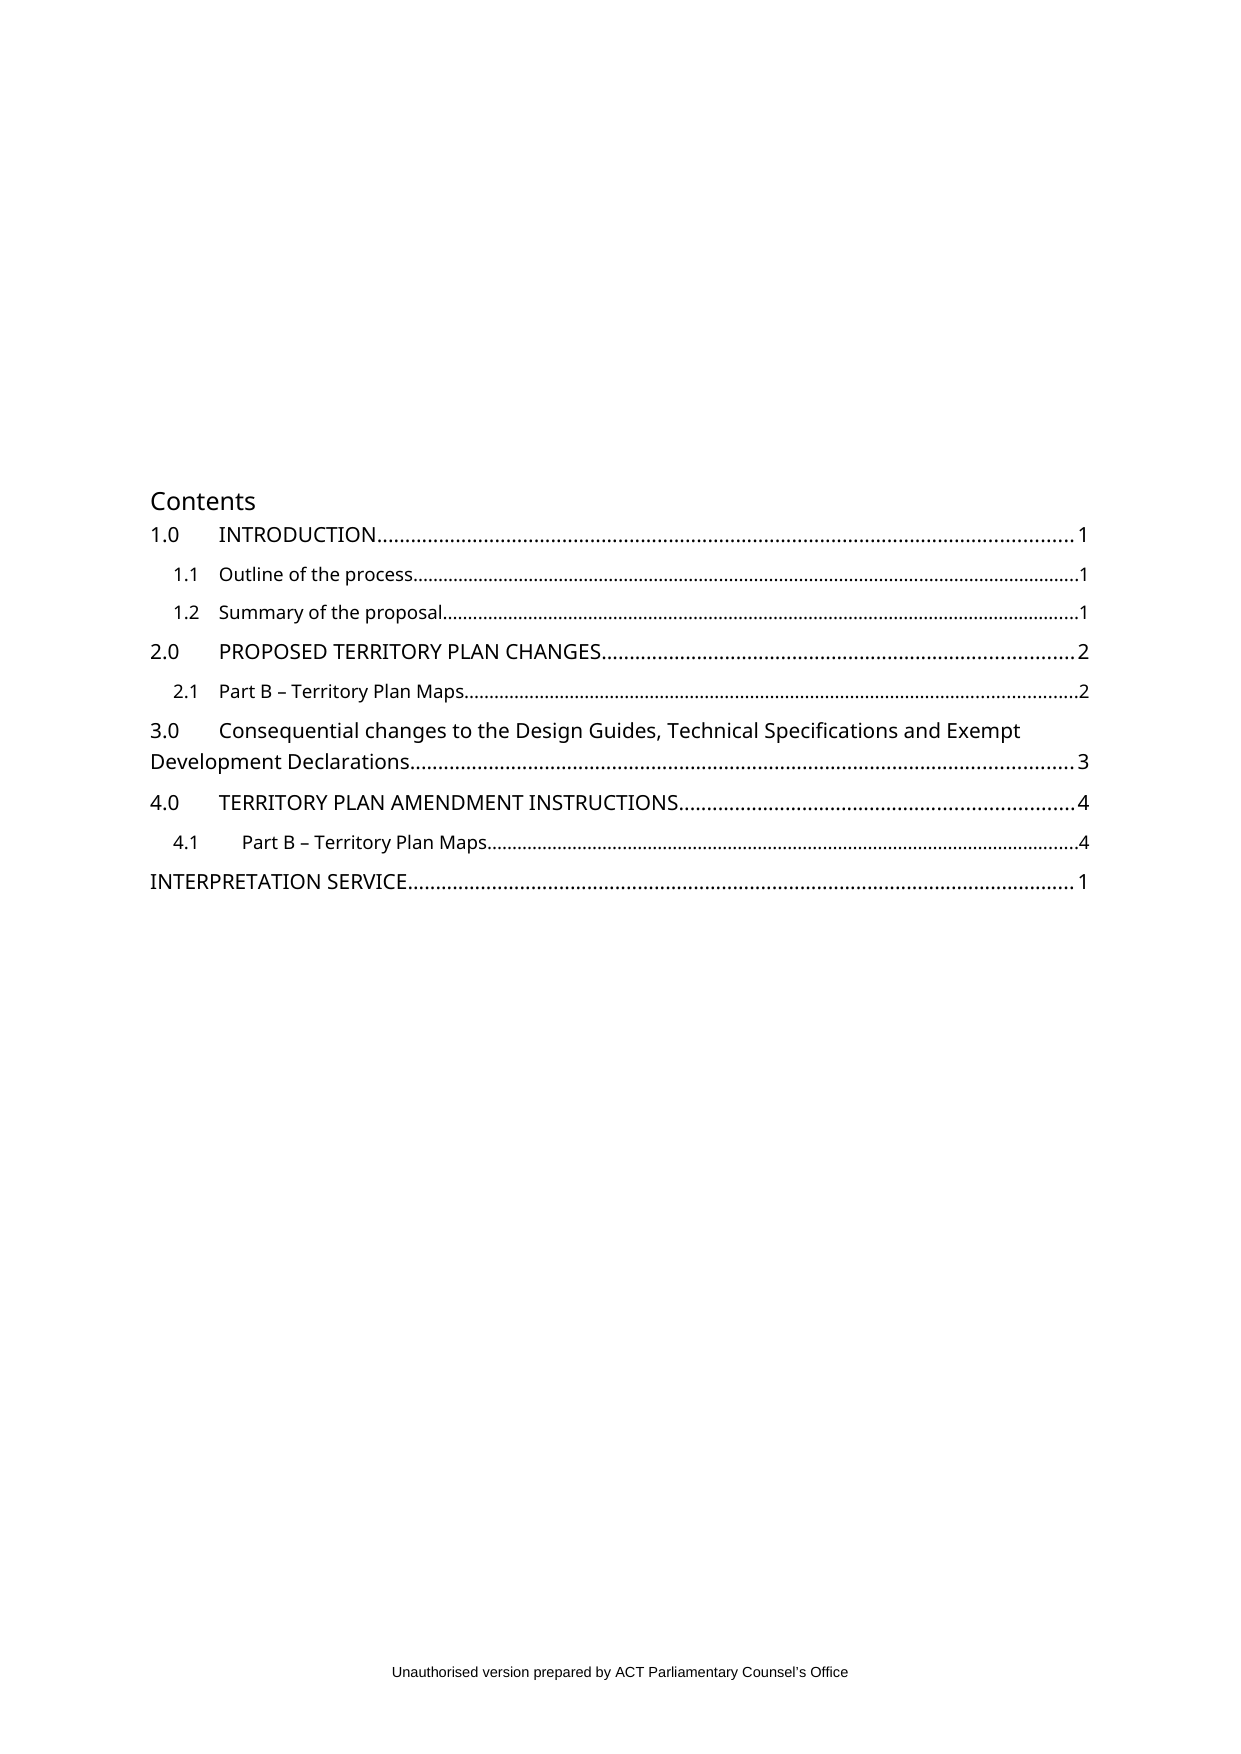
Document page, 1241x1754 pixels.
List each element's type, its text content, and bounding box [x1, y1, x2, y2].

text 2.0 PROPOSED TERRITORY PLAN CHANGES 2 [150, 637, 1090, 666]
text Contents [150, 483, 1090, 517]
text 2.1 Part B – Territory Plan Maps 2 [173, 678, 1090, 704]
text INTERPRETATION SERVICE 1 [150, 867, 1090, 896]
text 1.1 Outline of the process 1 [173, 561, 1090, 587]
text 4.1 Part B – Territory Plan Maps 4 [173, 829, 1090, 855]
text 1.0 INTRODUCTION 1 [150, 520, 1090, 548]
text 4.0 TERRITORY PLAN AMENDMENT INSTRUCTIONS 4 [150, 788, 1090, 817]
text 1.2 Summary of the proposal 1 [173, 599, 1090, 625]
text 3.0 Consequential changes to the Design Guides, Technical Specifications and Exempt Development Declarations. 3 [150, 717, 1090, 776]
